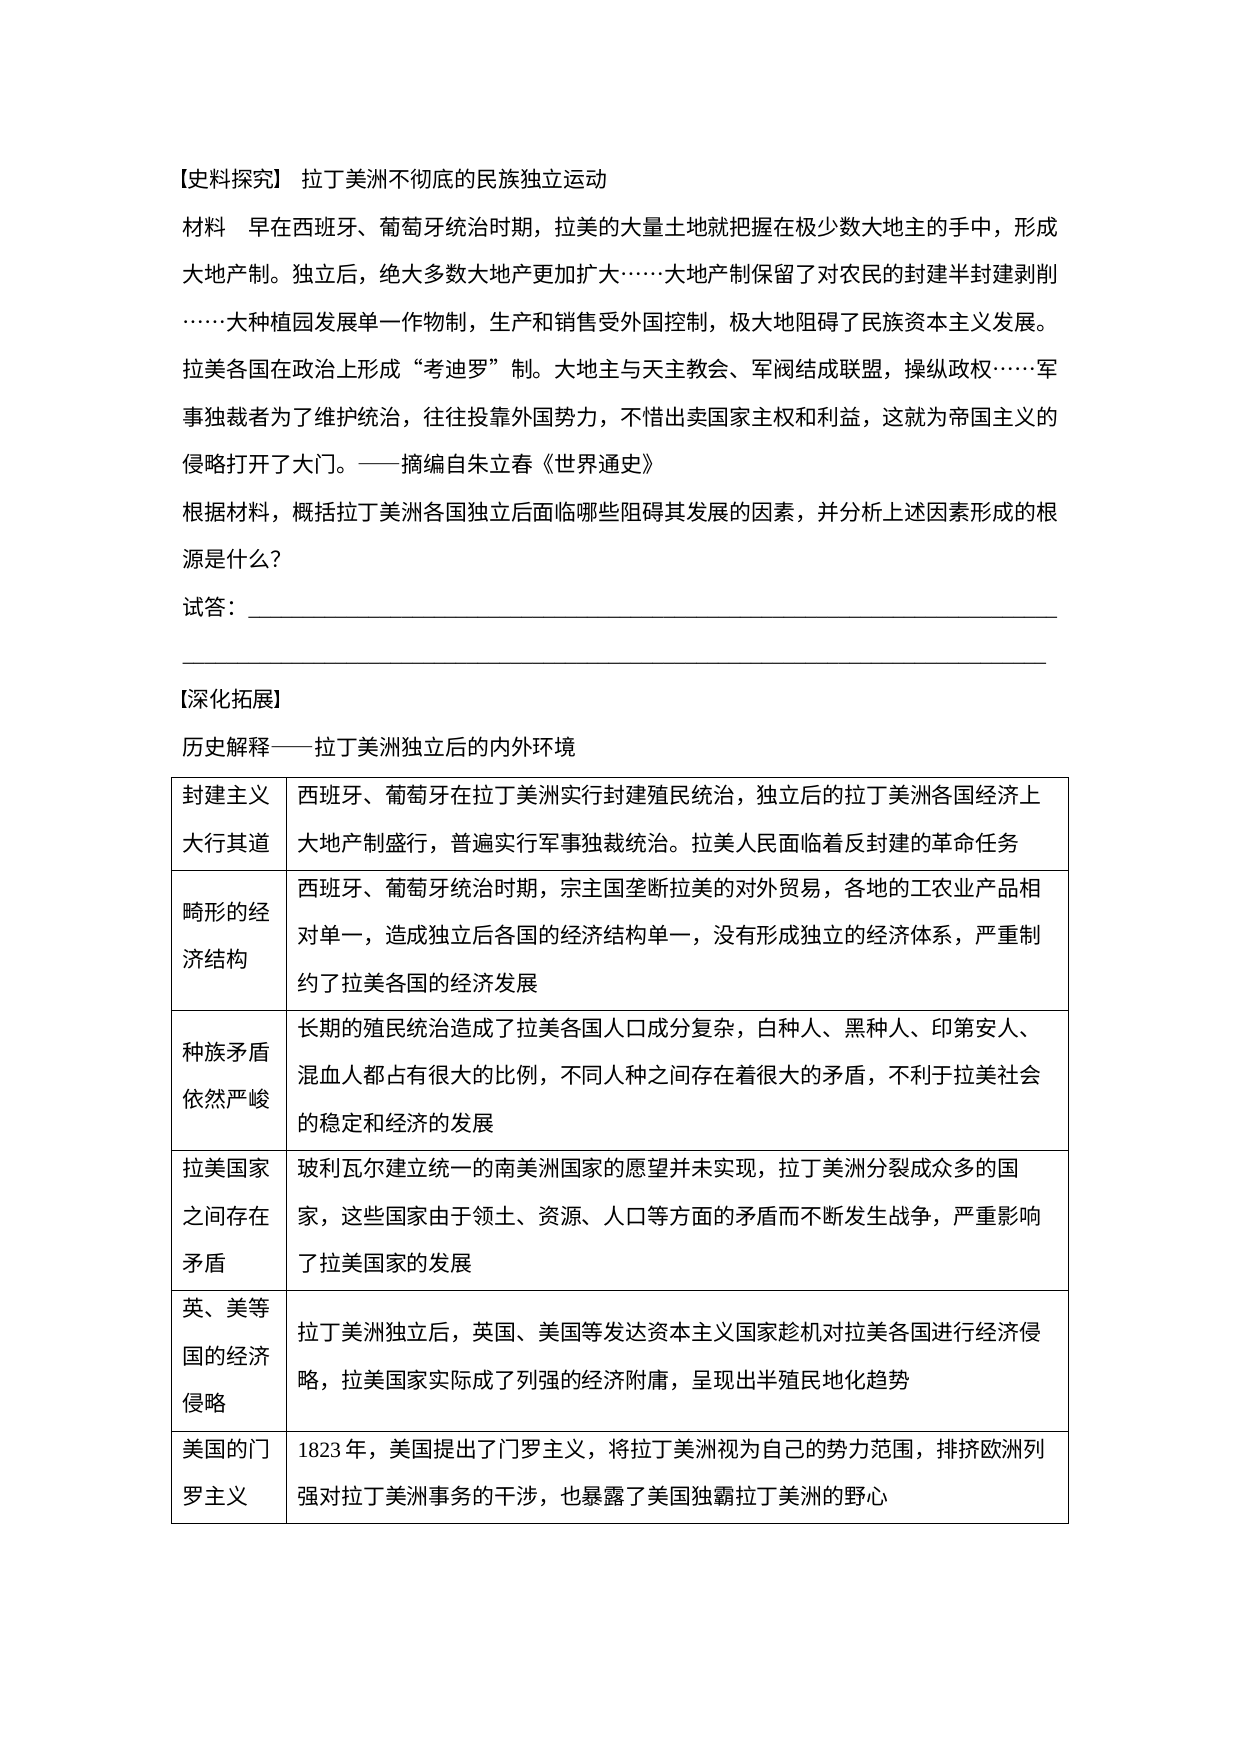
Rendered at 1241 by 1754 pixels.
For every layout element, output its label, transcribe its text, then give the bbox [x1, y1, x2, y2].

table_cell 西班牙、葡萄牙统治时期，宗主国垄断拉美的对外贸易，各地的工农业产品相对单一，造成独立后各国的经济结构单一，没有形成独立的经济体系，严重制约了拉美各国的经济发展 [287, 871, 1068, 1010]
table_header 西班牙、葡萄牙在拉丁美洲实行封建殖民统治，独立后的拉丁美洲各国经济上大地产制盛行，普遍实行军事独裁统治。拉美人民面临着反封建的革命任务 [287, 778, 1068, 870]
text 史料探究 拉丁美洲不彻底的民族独立运动 [183, 162, 1058, 194]
table_cell 英、美等国的经济侵略 [172, 1291, 286, 1431]
picture [182, 690, 187, 708]
table_cell 美国的门罗主义 [172, 1432, 286, 1523]
table_cell 1823年，美国提出了门罗主义，将拉丁美洲视为自己的势力范围，排挤欧洲列强对拉丁美洲事务的干涉，也暴露了美国独霸拉丁美洲的野心 [287, 1432, 1068, 1523]
table_cell 长期的殖民统治造成了拉美各国人口成分复杂，白种人、黑种人、印第安人、混血人都占有很大的比例，不同人种之间存在着很大的矛盾，不利于拉美社会的稳定和经济的发展 [287, 1011, 1068, 1150]
text 拉美各国在政治上形成“考迪罗”制。大地主与天主教会、军阀结成联盟，操纵政权……军事独裁者为了维护统治，往往投靠外国势力，不惜出卖国家主权和利益，这就为帝国主义的侵略打开了大门。——摘编自朱立春《世界通史》 [183, 352, 1058, 479]
text 深化拓展 [183, 682, 1058, 714]
table_cell 玻利瓦尔建立统一的南美洲国家的愿望并未实现，拉丁美洲分裂成众多的国家，这些国家由于领土、资源、人口等方面的矛盾而不断发生战争，严重影响了拉美国家的发展 [287, 1151, 1068, 1290]
table_header 封建主义大行其道 [172, 778, 286, 870]
text _______________________________________________________________________________ [183, 637, 1058, 669]
table_cell 畸形的经济结构 [172, 871, 286, 1010]
picture [274, 169, 279, 188]
table_cell 拉丁美洲独立后，英国、美国等发达资本主义国家趁机对拉美各国进行经济侵略，拉美国家实际成了列强的经济附庸，呈现出半殖民地化趋势 [287, 1291, 1068, 1431]
picture [274, 690, 279, 708]
table_cell 拉美国家之间存在矛盾 [172, 1151, 286, 1290]
text 材料 早在西班牙、葡萄牙统治时期，拉美的大量土地就把握在极少数大地主的手中，形成大地产制。独立后，绝大多数大地产更加扩大……大地产制保留了对农民的封建半封建剥削……大种植园发展单一作物制，生产和销售受外国控制，极大地阻碍了民族资本主义发展。 [183, 209, 1058, 336]
picture [182, 169, 187, 188]
text 试答：__________________________________________________________________________ [183, 589, 1058, 621]
table_cell 种族矛盾依然严峻 [172, 1011, 286, 1150]
text 历史解释——拉丁美洲独立后的内外环境 [183, 729, 1058, 761]
text 根据材料，概括拉丁美洲各国独立后面临哪些阻碍其发展的因素，并分析上述因素形成的根源是什么？ [183, 494, 1058, 574]
